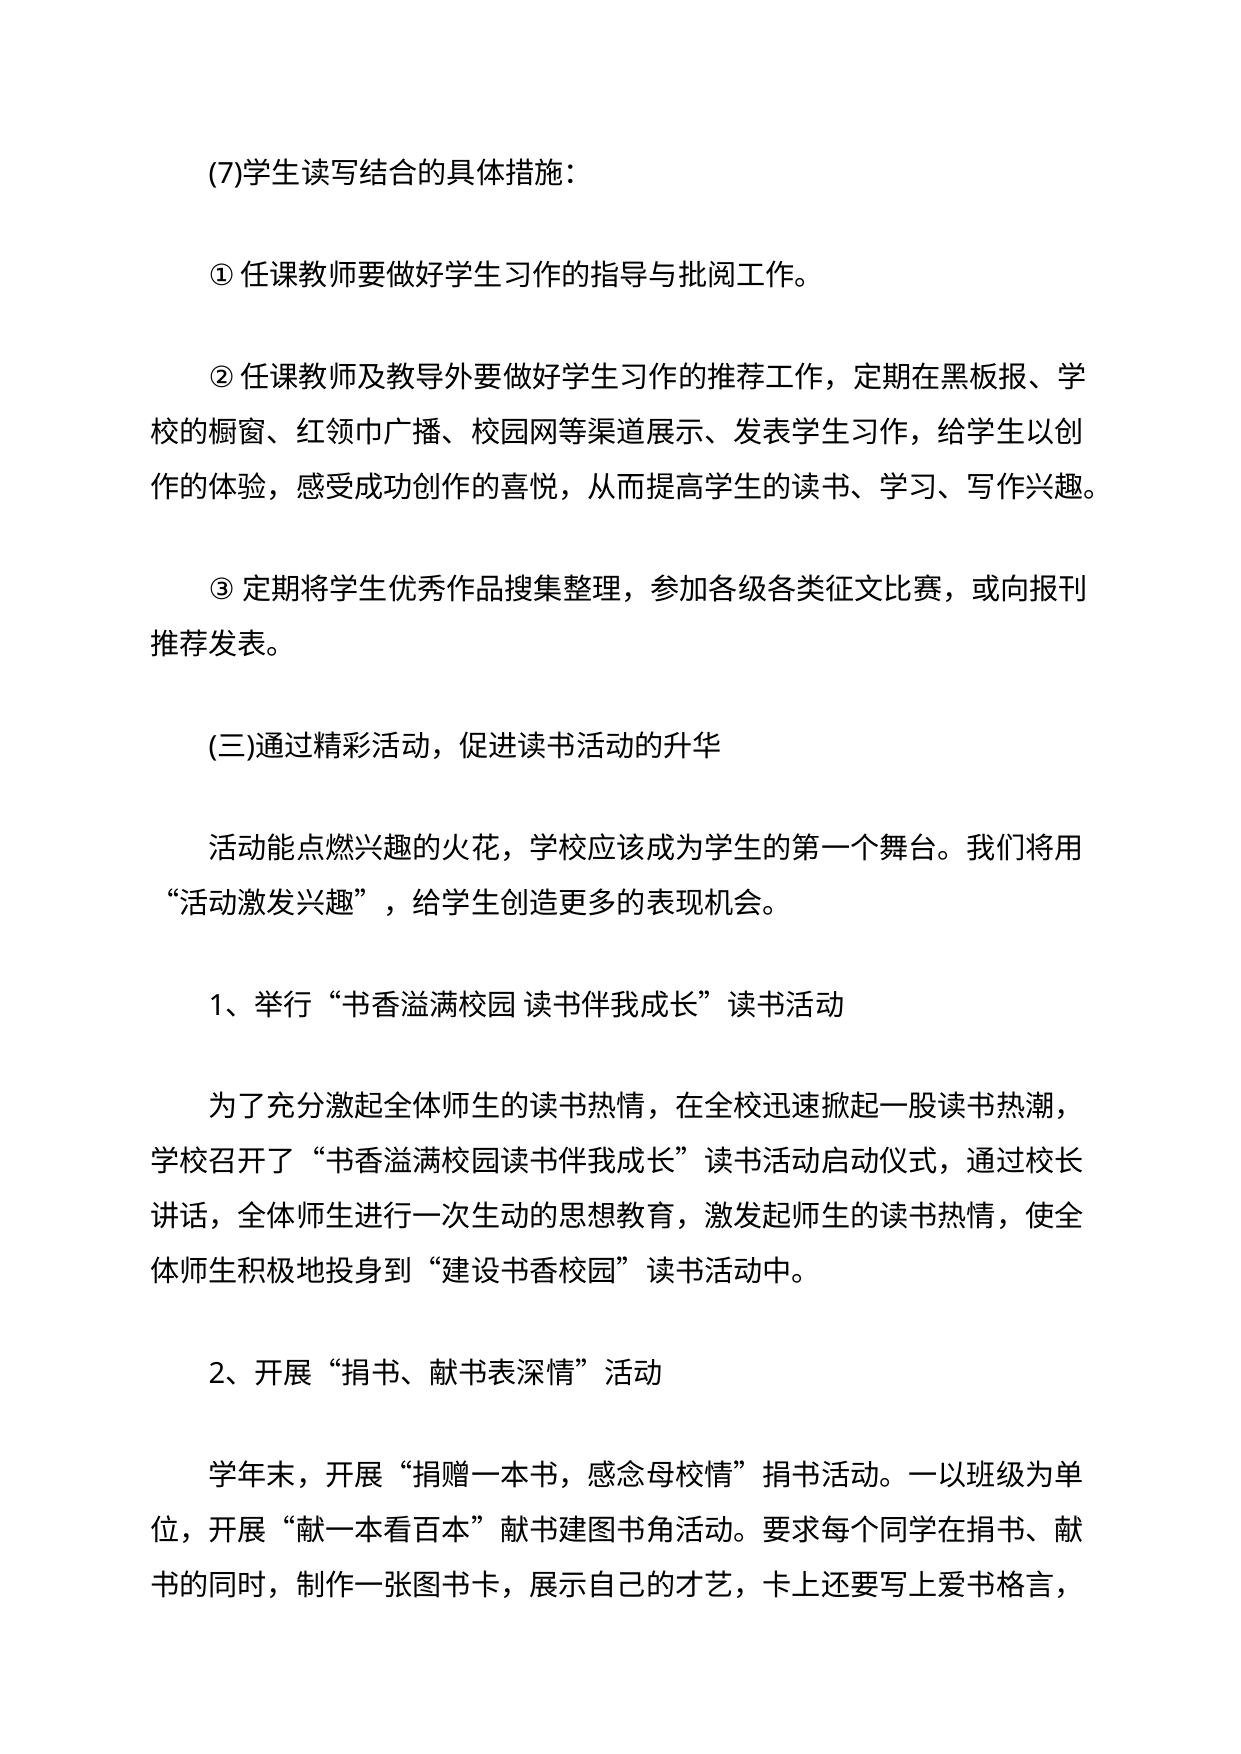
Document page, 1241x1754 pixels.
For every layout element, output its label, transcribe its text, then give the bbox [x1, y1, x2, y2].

text (三)通过精彩活动，促进读书活动的升华 [150, 722, 1090, 765]
text 为了充分激起全体师生的读书热情，在全校迅速掀起一股读书热潮，学校召开了“书香溢满校园读书伴我成长”读书活动启动仪式，通过校长讲话，全体师生进行一次生动的思想教育，激发起师生的读书热情，使全体师生积极地投身到“建设书香校园”读书活动中。 [150, 1083, 1090, 1290]
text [150, 1451, 1090, 1603]
text (7)学生读写结合的具体措施： [150, 150, 1090, 192]
text ②任课教师及教导外要做好学生习作的推荐工作，定期在黑板报、学校的橱窗、红领巾广播、校园网等渠道展示、发表学生习作，给学生以创作的体验，感受成功创作的喜悦，从而提高学生的读书、学习、写作兴趣。 [150, 354, 1090, 506]
text 1、举行“书香溢满校园 读书伴我成长”读书活动 [150, 981, 1090, 1023]
text 2、开展“捐书、献书表深情”活动 [150, 1349, 1090, 1392]
text ①任课教师要做好学生习作的指导与批阅工作。 [150, 252, 1090, 294]
text ③ 定期将学生优秀作品搜集整理，参加各级各类征文比赛，或向报刊推荐发表。 [150, 566, 1090, 663]
text 活动能点燃兴趣的火花，学校应该成为学生的第一个舞台。我们将用“活动激发兴趣”，给学生创造更多的表现机会。 [150, 824, 1090, 922]
